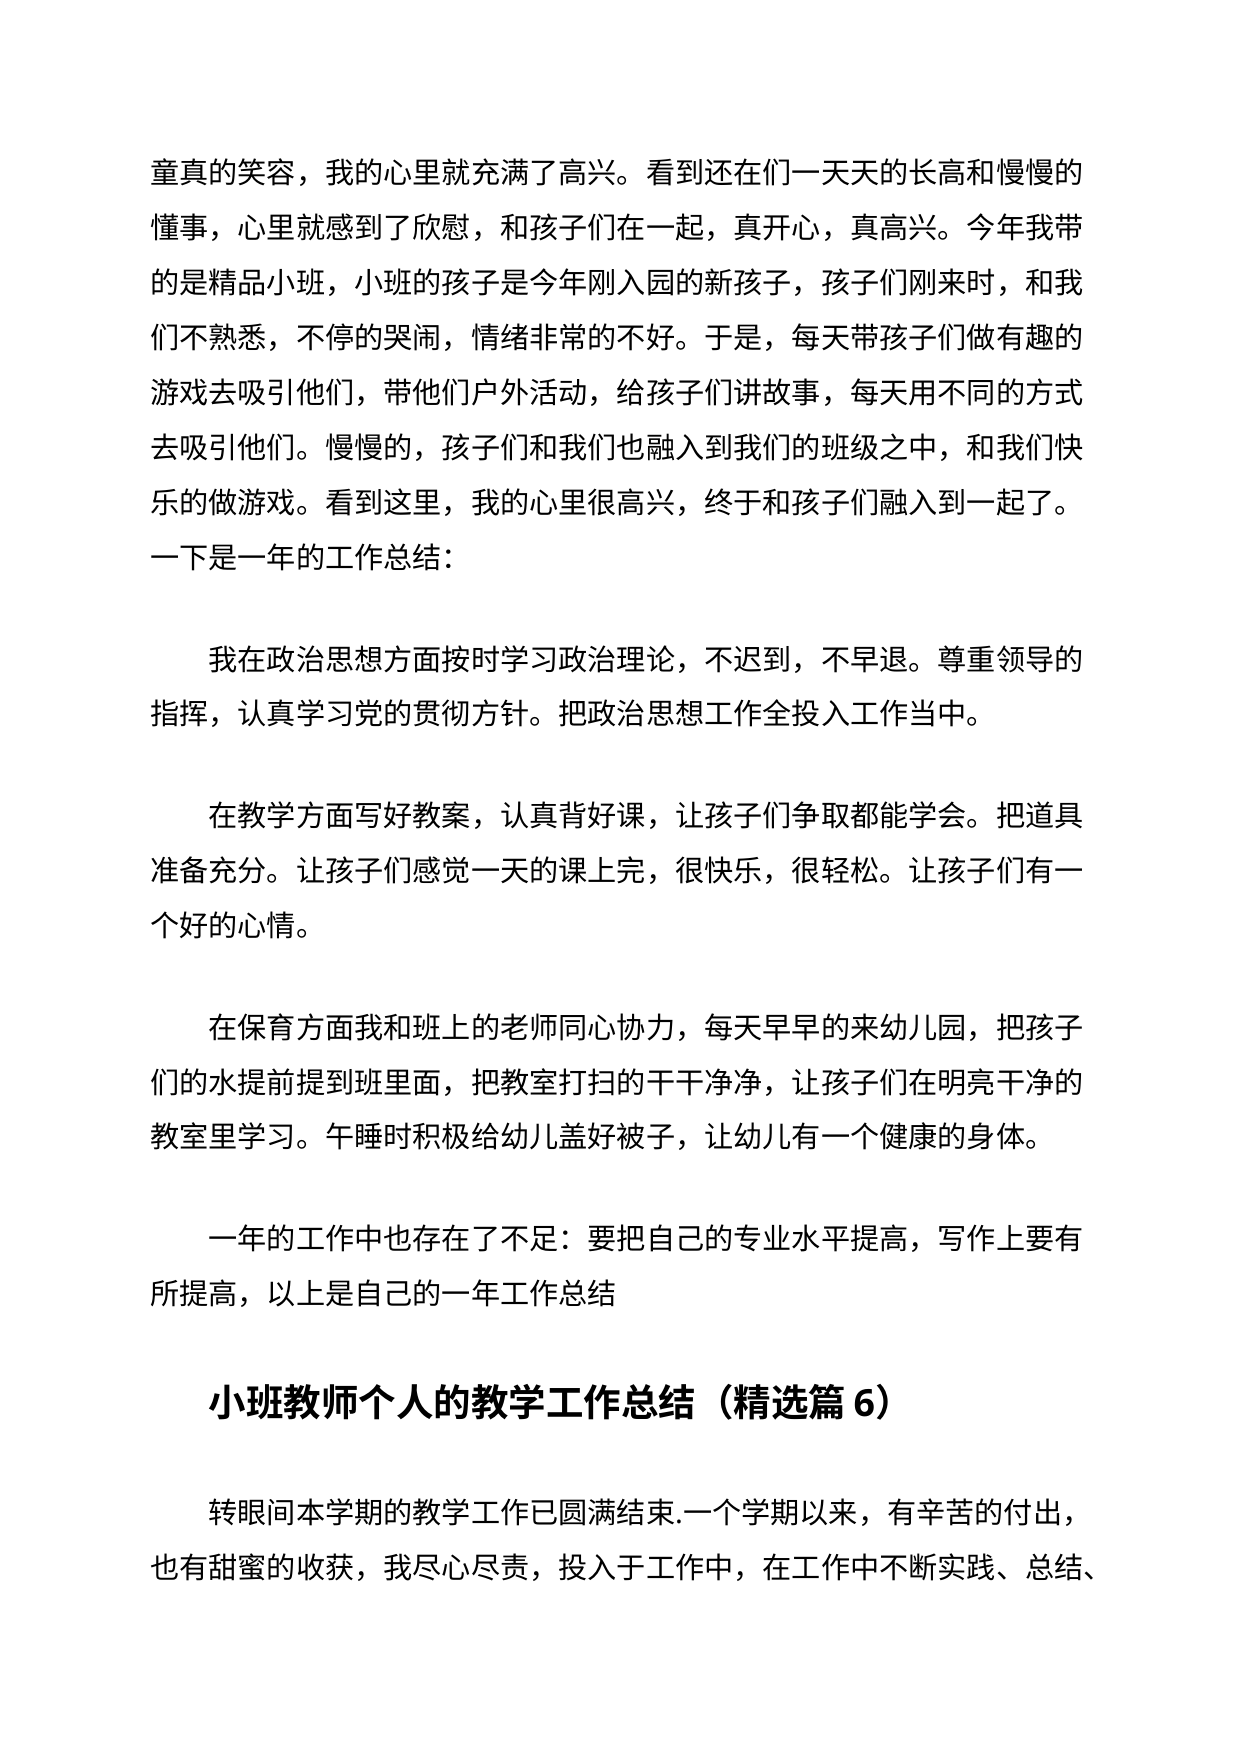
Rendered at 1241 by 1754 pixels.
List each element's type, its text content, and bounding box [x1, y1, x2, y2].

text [150, 1490, 1090, 1587]
text 我在政治思想方面按时学习政治理论，不迟到，不早退。尊重领导的指挥，认真学习党的贯彻方针。把政治思想工作全投入工作当中。 [150, 636, 1090, 733]
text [150, 150, 1090, 577]
text 小班教师个人的教学工作总结（精选篇6） [150, 1372, 1090, 1427]
text 在教学方面写好教案，认真背好课，让孩子们争取都能学会。把道具准备充分。让孩子们感觉一天的课上完，很快乐，很轻松。让孩子们有一个好的心情。 [150, 793, 1090, 945]
text 一年的工作中也存在了不足：要把自己的专业水平提高，写作上要有所提高，以上是自己的一年工作总结 [150, 1216, 1090, 1313]
text 在保育方面我和班上的老师同心协力，每天早早的来幼儿园，把孩子们的水提前提到班里面，把教室打扫的干干净净，让孩子们在明亮干净的教室里学习。午睡时积极给幼儿盖好被子，让幼儿有一个健康的身体。 [150, 1004, 1090, 1156]
